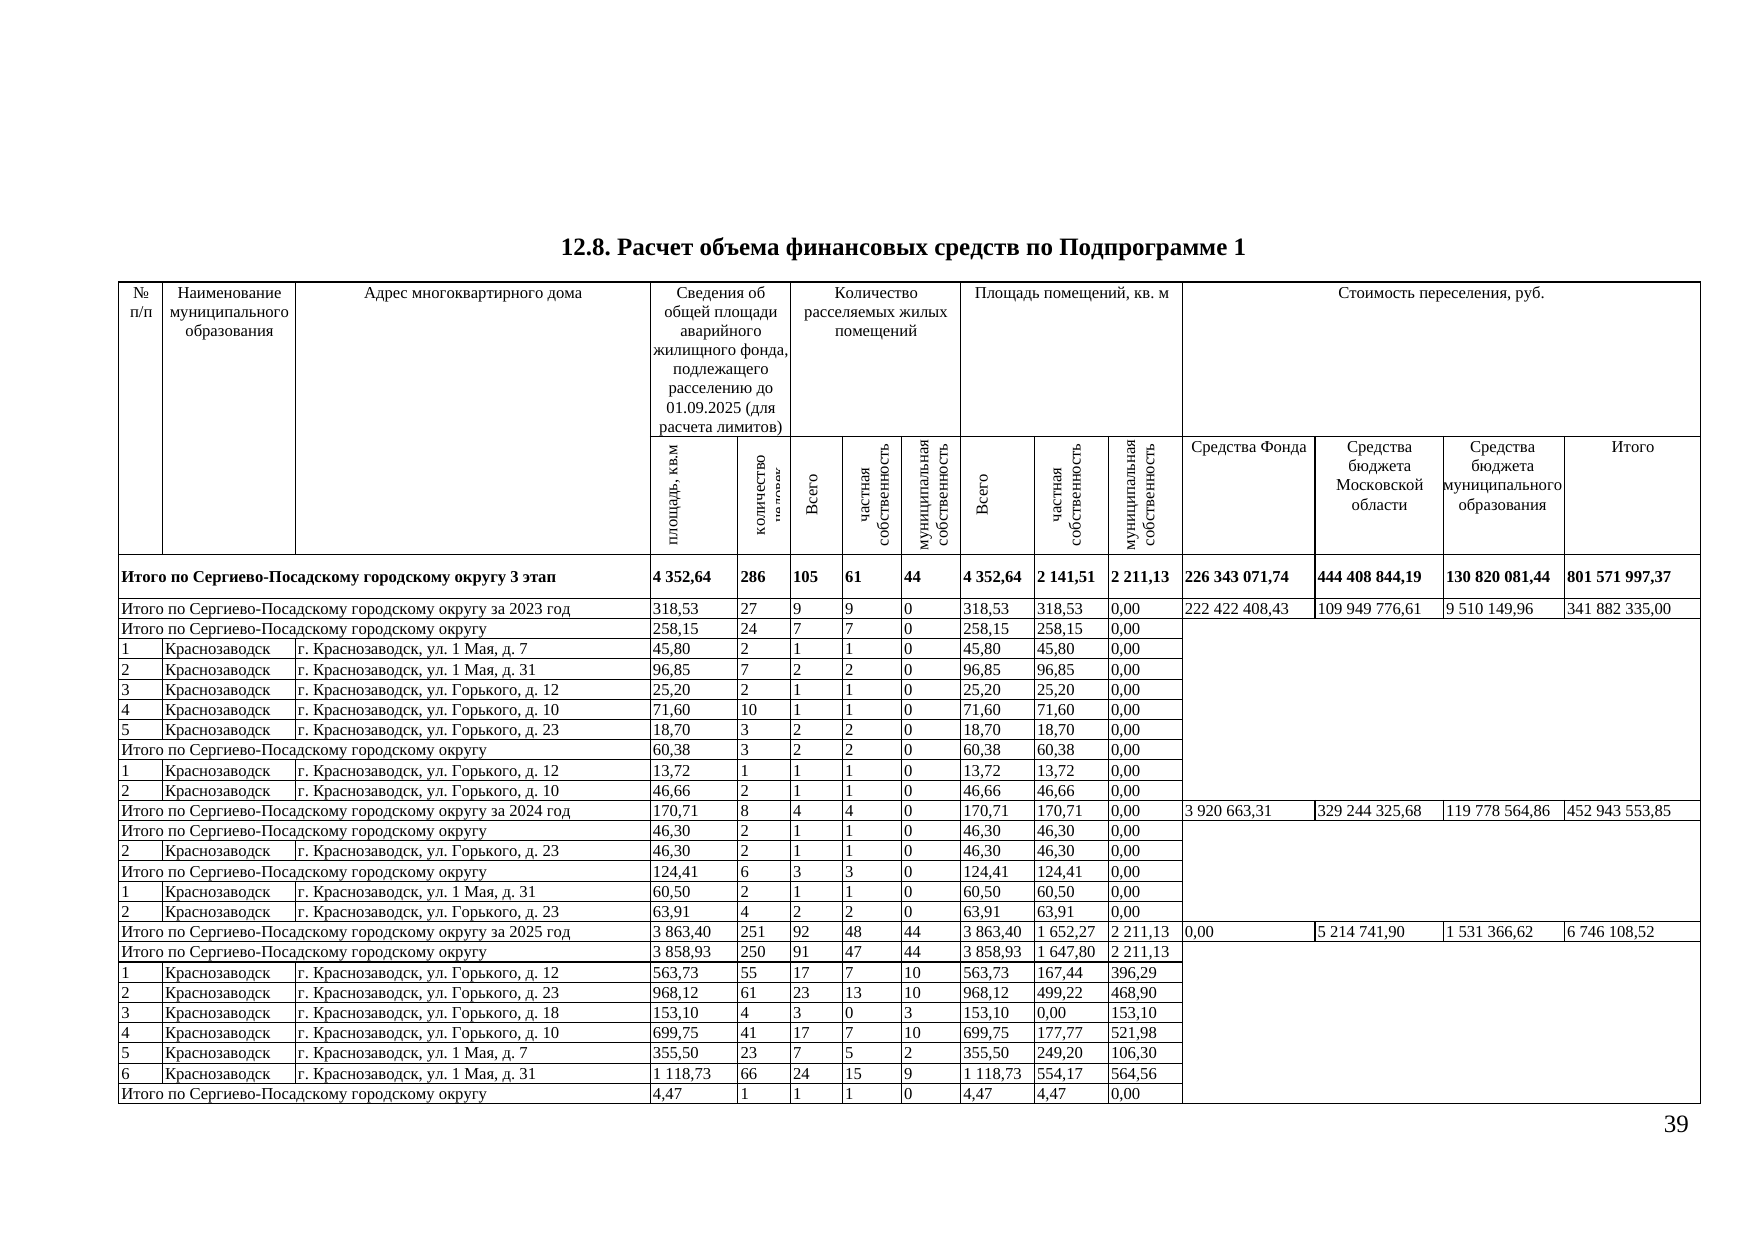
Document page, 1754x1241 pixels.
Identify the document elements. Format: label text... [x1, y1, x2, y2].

table_cell 1 [843, 841, 901, 860]
table_cell 801 571 997,37 [1565, 555, 1700, 598]
table_cell Краснозаводск [163, 720, 295, 739]
table_cell 4 [119, 700, 162, 719]
table_cell 25,20 [1035, 680, 1108, 699]
table_cell 396,29 [1109, 963, 1182, 982]
table_cell муниципальная собственность [902, 437, 960, 554]
table_cell 46,30 [1035, 821, 1108, 840]
table_cell 2 [791, 740, 842, 759]
table_cell 1 531 366,62 [1444, 922, 1564, 941]
table_cell 8 [738, 801, 790, 820]
table_cell 2 [791, 902, 842, 921]
table_cell Краснозаводск [163, 1003, 295, 1022]
table_cell 23 [738, 1043, 790, 1062]
table_cell 24 [738, 619, 790, 638]
table_cell Краснозаводск [163, 781, 295, 800]
table_cell г. Краснозаводск, ул. Горького, д. 10 [296, 1023, 650, 1042]
table_cell г. Краснозаводск, ул. Горького, д. 23 [296, 902, 650, 921]
table_cell 2 [738, 821, 790, 840]
table_cell 96,85 [651, 659, 737, 678]
table_cell 452 943 553,85 [1565, 801, 1700, 820]
table_cell 699,75 [961, 1023, 1034, 1042]
table_cell 13,72 [651, 760, 737, 779]
table_cell 6 [119, 1064, 162, 1083]
table_cell 2 [738, 781, 790, 800]
table_cell 2 [119, 983, 162, 1002]
table_cell 3 [791, 1003, 842, 1022]
table_cell 18,70 [961, 720, 1034, 739]
table_cell Средства бюджета муниципального образования [1444, 437, 1564, 554]
table_cell 1 [738, 1084, 790, 1103]
table_cell 355,50 [961, 1043, 1034, 1062]
table_cell 130 820 081,44 [1444, 555, 1564, 598]
table_header Адрес многоквартирного дома [296, 283, 650, 554]
table_cell Краснозаводск [163, 1023, 295, 1042]
table_cell 4 [738, 1003, 790, 1022]
table_cell 7 [843, 1023, 901, 1042]
table_cell Краснозаводск [163, 882, 295, 901]
table_cell Итого по Сергиево-Посадскому городскому округу [119, 1084, 650, 1103]
table_cell 0 [902, 619, 960, 638]
table_cell 10 [902, 983, 960, 1002]
table_cell 1 [791, 841, 842, 860]
table_cell 71,60 [961, 700, 1034, 719]
table_cell 124,41 [1035, 861, 1108, 881]
table_cell 468,90 [1109, 983, 1182, 1002]
table_cell 6 746 108,52 [1565, 922, 1700, 941]
table_cell 10 [738, 700, 790, 719]
table_cell 2 [738, 841, 790, 860]
table_cell 5 [119, 720, 162, 739]
table_cell 2 [738, 680, 790, 699]
table_cell 0 [902, 861, 960, 881]
table_cell 46,30 [961, 821, 1034, 840]
table_cell 2 [791, 720, 842, 739]
table_cell 0 [902, 882, 960, 901]
table_cell 4 [119, 1023, 162, 1042]
table_cell 63,91 [961, 902, 1034, 921]
table_cell 249,20 [1035, 1043, 1108, 1062]
table_cell 177,77 [1035, 1023, 1108, 1042]
table_cell Средства бюджета Московской области [1316, 437, 1443, 554]
table_cell 0 [902, 700, 960, 719]
table_cell 0,00 [1109, 882, 1182, 901]
table_cell 2 [119, 841, 162, 860]
table_cell 9 [902, 1064, 960, 1083]
table_cell 1 [843, 639, 901, 658]
table_cell 1 [791, 639, 842, 658]
table_cell 5 214 741,90 [1316, 922, 1443, 941]
table_cell 968,12 [961, 983, 1034, 1002]
table_cell 46,66 [1035, 781, 1108, 800]
table_cell [1183, 619, 1700, 800]
table_cell 0,00 [1109, 639, 1182, 658]
table_cell 0 [902, 760, 960, 779]
table_cell 1 [843, 760, 901, 779]
table_cell 2 211,13 [1109, 942, 1182, 961]
table_cell 444 408 844,19 [1316, 555, 1443, 598]
table_cell г. Краснозаводск, ул. 1 Мая, д. 7 [296, 1043, 650, 1062]
table_cell 153,10 [1109, 1003, 1182, 1022]
table_cell 23 [791, 983, 842, 1002]
table_cell 2 [843, 902, 901, 921]
table_cell 4 [791, 801, 842, 820]
table_cell 153,10 [651, 1003, 737, 1022]
table_cell г. Краснозаводск, ул. Горького, д. 12 [296, 680, 650, 699]
table_cell 554,17 [1035, 1064, 1108, 1083]
table_cell Краснозаводск [163, 963, 295, 982]
table_cell Краснозаводск [163, 1043, 295, 1062]
table_cell 63,91 [651, 902, 737, 921]
table_cell г. Краснозаводск, ул. 1 Мая, д. 31 [296, 659, 650, 678]
table_cell 47 [843, 942, 901, 961]
table_cell 10 [902, 1023, 960, 1042]
table_cell 124,41 [961, 861, 1034, 881]
table_cell 2 [119, 781, 162, 800]
table_cell 13 [843, 983, 901, 1002]
table_cell 3 [738, 720, 790, 739]
table_cell 1 [791, 882, 842, 901]
table_cell 0 [902, 599, 960, 618]
table_cell 251 [738, 922, 790, 941]
table_cell 3 863,40 [651, 922, 737, 941]
table_cell Всего [961, 437, 1034, 554]
table_cell Краснозаводск [163, 841, 295, 860]
table_cell 0,00 [1109, 902, 1182, 921]
table_cell 0,00 [1035, 1003, 1108, 1022]
table_cell 341 882 335,00 [1565, 599, 1700, 618]
table_cell 45,80 [651, 639, 737, 658]
table_cell 91 [791, 942, 842, 961]
table_cell 1 [119, 639, 162, 658]
table_cell 0 [902, 841, 960, 860]
table_cell Краснозаводск [163, 700, 295, 719]
table_cell 46,30 [651, 841, 737, 860]
table_cell 10 [902, 963, 960, 982]
table_cell 1 [843, 821, 901, 840]
table_cell Краснозаводск [163, 680, 295, 699]
table_cell 0,00 [1109, 781, 1182, 800]
text 12.8. Расчет объема финансовых средств по Подпрограмме 1 [118, 232, 1688, 261]
table_cell 4 [843, 801, 901, 820]
table_cell 55 [738, 963, 790, 982]
table_cell 968,12 [651, 983, 737, 1002]
table_cell 66 [738, 1064, 790, 1083]
table_header Наименование муниципального образования [163, 283, 295, 554]
table_cell 7 [843, 963, 901, 982]
table_cell 2 [902, 1043, 960, 1062]
table_cell Итого по Сергиево-Посадскому городскому округу [119, 740, 650, 759]
table_cell 499,22 [1035, 983, 1108, 1002]
table_cell частная собственность [843, 437, 901, 554]
table_cell 2 211,13 [1109, 922, 1182, 941]
table_cell Краснозаводск [163, 659, 295, 678]
table_cell 9 [791, 599, 842, 618]
table_cell 2 211,13 [1109, 555, 1182, 598]
table_cell 1 [791, 760, 842, 779]
table_cell 3 [843, 861, 901, 881]
table_cell 318,53 [651, 599, 737, 618]
table_cell 2 [843, 659, 901, 678]
table_cell 0,00 [1109, 659, 1182, 678]
table_cell 119 778 564,86 [1444, 801, 1564, 820]
table_cell 48 [843, 922, 901, 941]
table_cell 329 244 325,68 [1316, 801, 1443, 820]
table_cell 61 [843, 555, 901, 598]
table_cell Итого по Сергиево-Посадскому городскому округу [119, 861, 650, 881]
table_cell 1 [791, 821, 842, 840]
table_cell г. Краснозаводск, ул. Горького, д. 12 [296, 760, 650, 779]
table_cell 44 [902, 942, 960, 961]
table_cell 1 [843, 781, 901, 800]
table_cell 46,66 [961, 781, 1034, 800]
table_cell 0,00 [1183, 922, 1314, 941]
table_cell 15 [843, 1064, 901, 1083]
table_cell 96,85 [1035, 659, 1108, 678]
table_cell Итого по Сергиево-Посадскому городскому округу [119, 821, 650, 840]
table_cell 96,85 [961, 659, 1034, 678]
table_cell 63,91 [1035, 902, 1108, 921]
table_cell частная собственность [1035, 437, 1108, 554]
table_cell г. Краснозаводск, ул. Горького, д. 23 [296, 983, 650, 1002]
table_cell 17 [791, 963, 842, 982]
table_cell 4 [738, 902, 790, 921]
table_cell 60,50 [1035, 882, 1108, 901]
table_cell Итого по Сергиево-Посадскому городскому округу за 2023 год [119, 599, 650, 618]
table_cell 44 [902, 555, 960, 598]
table_cell 60,38 [651, 740, 737, 759]
table_cell Итого по Сергиево-Посадскому городскому округу [119, 619, 650, 638]
table_cell 4,47 [961, 1084, 1034, 1103]
table_cell 3 858,93 [961, 942, 1034, 961]
table_cell Краснозаводск [163, 760, 295, 779]
table_cell 0,00 [1109, 680, 1182, 699]
table_cell 2 [843, 720, 901, 739]
table_cell 1 647,80 [1035, 942, 1108, 961]
table_cell г. Краснозаводск, ул. 1 Мая, д. 7 [296, 639, 650, 658]
table_cell Итого [1565, 437, 1700, 554]
table_cell 0,00 [1109, 821, 1182, 840]
table_cell 41 [738, 1023, 790, 1042]
table_cell 25,20 [651, 680, 737, 699]
table_cell г. Краснозаводск, ул. Горького, д. 18 [296, 1003, 650, 1022]
table_cell 0 [902, 659, 960, 678]
table_cell 0,00 [1109, 760, 1182, 779]
table_cell 2 [119, 659, 162, 678]
table_cell 0 [902, 801, 960, 820]
table_cell 27 [738, 599, 790, 618]
table_cell количество человек [738, 437, 790, 554]
table_cell Итого по Сергиево-Посадскому городскому округу за 2025 год [119, 922, 650, 941]
table_cell 563,73 [651, 963, 737, 982]
table_cell 563,73 [961, 963, 1034, 982]
table_cell 71,60 [651, 700, 737, 719]
table_cell 1 [791, 781, 842, 800]
table_cell 0,00 [1109, 599, 1182, 618]
table_cell 699,75 [651, 1023, 737, 1042]
table_cell 106,30 [1109, 1043, 1182, 1062]
table_cell 170,71 [1035, 801, 1108, 820]
table_cell 0 [902, 781, 960, 800]
table_cell 170,71 [961, 801, 1034, 820]
table_cell 3 [119, 680, 162, 699]
table_cell 153,10 [961, 1003, 1034, 1022]
table_cell 71,60 [1035, 700, 1108, 719]
table_cell 0,00 [1109, 801, 1182, 820]
table_cell 0 [902, 902, 960, 921]
table_cell Итого по Сергиево-Посадскому городскому округу [119, 942, 650, 961]
table_cell Всего [791, 437, 842, 554]
table_cell 7 [738, 659, 790, 678]
table_cell 7 [791, 1043, 842, 1062]
table_cell 1 [119, 760, 162, 779]
table_cell г. Краснозаводск, ул. 1 Мая, д. 31 [296, 1064, 650, 1083]
table_cell 6 [738, 861, 790, 881]
table_cell 222 422 408,43 [1183, 599, 1314, 618]
table_cell муниципальная собственность [1109, 437, 1182, 554]
table_cell 0 [902, 1084, 960, 1103]
table_cell г. Краснозаводск, ул. Горького, д. 10 [296, 700, 650, 719]
table_cell Краснозаводск [163, 1064, 295, 1083]
table_header Площадь помещений, кв. м [961, 283, 1182, 436]
table_cell 2 [738, 639, 790, 658]
table_cell 124,41 [651, 861, 737, 881]
table_cell 60,38 [961, 740, 1034, 759]
table_cell Итого по Сергиево-Посадскому городскому округу за 2024 год [119, 801, 650, 820]
table_cell Краснозаводск [163, 902, 295, 921]
table_cell [1183, 942, 1700, 1103]
table_cell 18,70 [1035, 720, 1108, 739]
table_cell 355,50 [651, 1043, 737, 1062]
table_cell 5 [119, 1043, 162, 1062]
table_cell Краснозаводск [163, 639, 295, 658]
table_cell 0,00 [1109, 720, 1182, 739]
table_cell 1 [843, 700, 901, 719]
table_cell 46,30 [1035, 841, 1108, 860]
table_cell 3 [738, 740, 790, 759]
table_cell 3 [902, 1003, 960, 1022]
table_cell г. Краснозаводск, ул. Горького, д. 23 [296, 720, 650, 739]
table_cell 7 [791, 619, 842, 638]
table_cell 105 [791, 555, 842, 598]
table_cell 61 [738, 983, 790, 1002]
table_cell 4,47 [651, 1084, 737, 1103]
table_cell 318,53 [1035, 599, 1108, 618]
table_cell 1 [843, 1084, 901, 1103]
table_cell 46,66 [651, 781, 737, 800]
table_cell 3 920 663,31 [1183, 801, 1314, 820]
table_cell 1 [791, 700, 842, 719]
table_cell 0 [902, 680, 960, 699]
table_cell 318,53 [961, 599, 1034, 618]
table_cell 45,80 [1035, 639, 1108, 658]
table_cell 258,15 [651, 619, 737, 638]
table_cell 3 [119, 1003, 162, 1022]
table_cell 46,30 [651, 821, 737, 840]
table_cell 92 [791, 922, 842, 941]
table_cell 1 [738, 760, 790, 779]
table_cell 2 141,51 [1035, 555, 1108, 598]
table_cell 4 352,64 [651, 555, 737, 598]
table_cell 25,20 [961, 680, 1034, 699]
table_cell 1 [791, 680, 842, 699]
table_cell Итого по Сергиево-Посадскому городскому округу 3 этап [119, 555, 650, 598]
table_cell [1183, 821, 1700, 921]
table_cell 0,00 [1109, 619, 1182, 638]
table_cell 2 [119, 902, 162, 921]
table_cell 17 [791, 1023, 842, 1042]
table_cell 286 [738, 555, 790, 598]
table_cell 2 [791, 659, 842, 678]
table_cell 1 [119, 882, 162, 901]
table_header № п/п [119, 283, 162, 554]
table_cell г. Краснозаводск, ул. 1 Мая, д. 31 [296, 882, 650, 901]
table_cell 0,00 [1109, 841, 1182, 860]
table_cell 3 858,93 [651, 942, 737, 961]
table_cell 258,15 [961, 619, 1034, 638]
table_cell 1 [119, 963, 162, 982]
table_cell 170,71 [651, 801, 737, 820]
table_cell 1 [843, 882, 901, 901]
table_cell 564,56 [1109, 1064, 1182, 1083]
table_cell 3 863,40 [961, 922, 1034, 941]
table_cell 4 352,64 [961, 555, 1034, 598]
table_cell 60,50 [651, 882, 737, 901]
table_cell 2 [738, 882, 790, 901]
table_cell 9 [843, 599, 901, 618]
table_cell площадь, кв.м [651, 437, 737, 554]
table_cell 1 118,73 [961, 1064, 1034, 1083]
table_cell г. Краснозаводск, ул. Горького, д. 23 [296, 841, 650, 860]
table_cell 45,80 [961, 639, 1034, 658]
table_cell 7 [843, 619, 901, 638]
table_cell 0,00 [1109, 740, 1182, 759]
table_header Количество расселяемых жилых помещений [791, 283, 960, 436]
table_cell 44 [902, 922, 960, 941]
table_cell 1 [791, 1084, 842, 1103]
table_cell г. Краснозаводск, ул. Горького, д. 12 [296, 963, 650, 982]
table_cell 0,00 [1109, 861, 1182, 881]
table_cell Средства Фонда [1183, 437, 1314, 554]
table_cell 0 [902, 740, 960, 759]
table_cell 226 343 071,74 [1183, 555, 1314, 598]
table_cell 46,30 [961, 841, 1034, 860]
table_cell 9 510 149,96 [1444, 599, 1564, 618]
table_cell 1 652,27 [1035, 922, 1108, 941]
table_cell 4,47 [1035, 1084, 1108, 1103]
table_cell 250 [738, 942, 790, 961]
table_cell 13,72 [1035, 760, 1108, 779]
table_cell 0 [902, 821, 960, 840]
table_cell 60,50 [961, 882, 1034, 901]
table_cell 0,00 [1109, 1084, 1182, 1103]
table_cell 24 [791, 1064, 842, 1083]
table_cell 3 [791, 861, 842, 881]
table_cell 521,98 [1109, 1023, 1182, 1042]
table_cell 109 949 776,61 [1316, 599, 1443, 618]
table_cell Краснозаводск [163, 983, 295, 1002]
table_cell 258,15 [1035, 619, 1108, 638]
table_cell 167,44 [1035, 963, 1108, 982]
table_cell г. Краснозаводск, ул. Горького, д. 10 [296, 781, 650, 800]
table_cell 0,00 [1109, 700, 1182, 719]
table_cell 0 [843, 1003, 901, 1022]
table_cell 1 118,73 [651, 1064, 737, 1083]
table_cell 0 [902, 720, 960, 739]
table_cell 0 [902, 639, 960, 658]
table_cell 1 [843, 680, 901, 699]
table_cell 18,70 [651, 720, 737, 739]
table_header Стоимость переселения, руб. [1183, 283, 1700, 436]
table_cell 5 [843, 1043, 901, 1062]
table_cell 13,72 [961, 760, 1034, 779]
table_header Сведения об общей площади аварийного жилищного фонда, подлежащего расселению до 01.09.2025 (для расчета лимитов) [651, 283, 790, 436]
table_cell 60,38 [1035, 740, 1108, 759]
table_cell 2 [843, 740, 901, 759]
